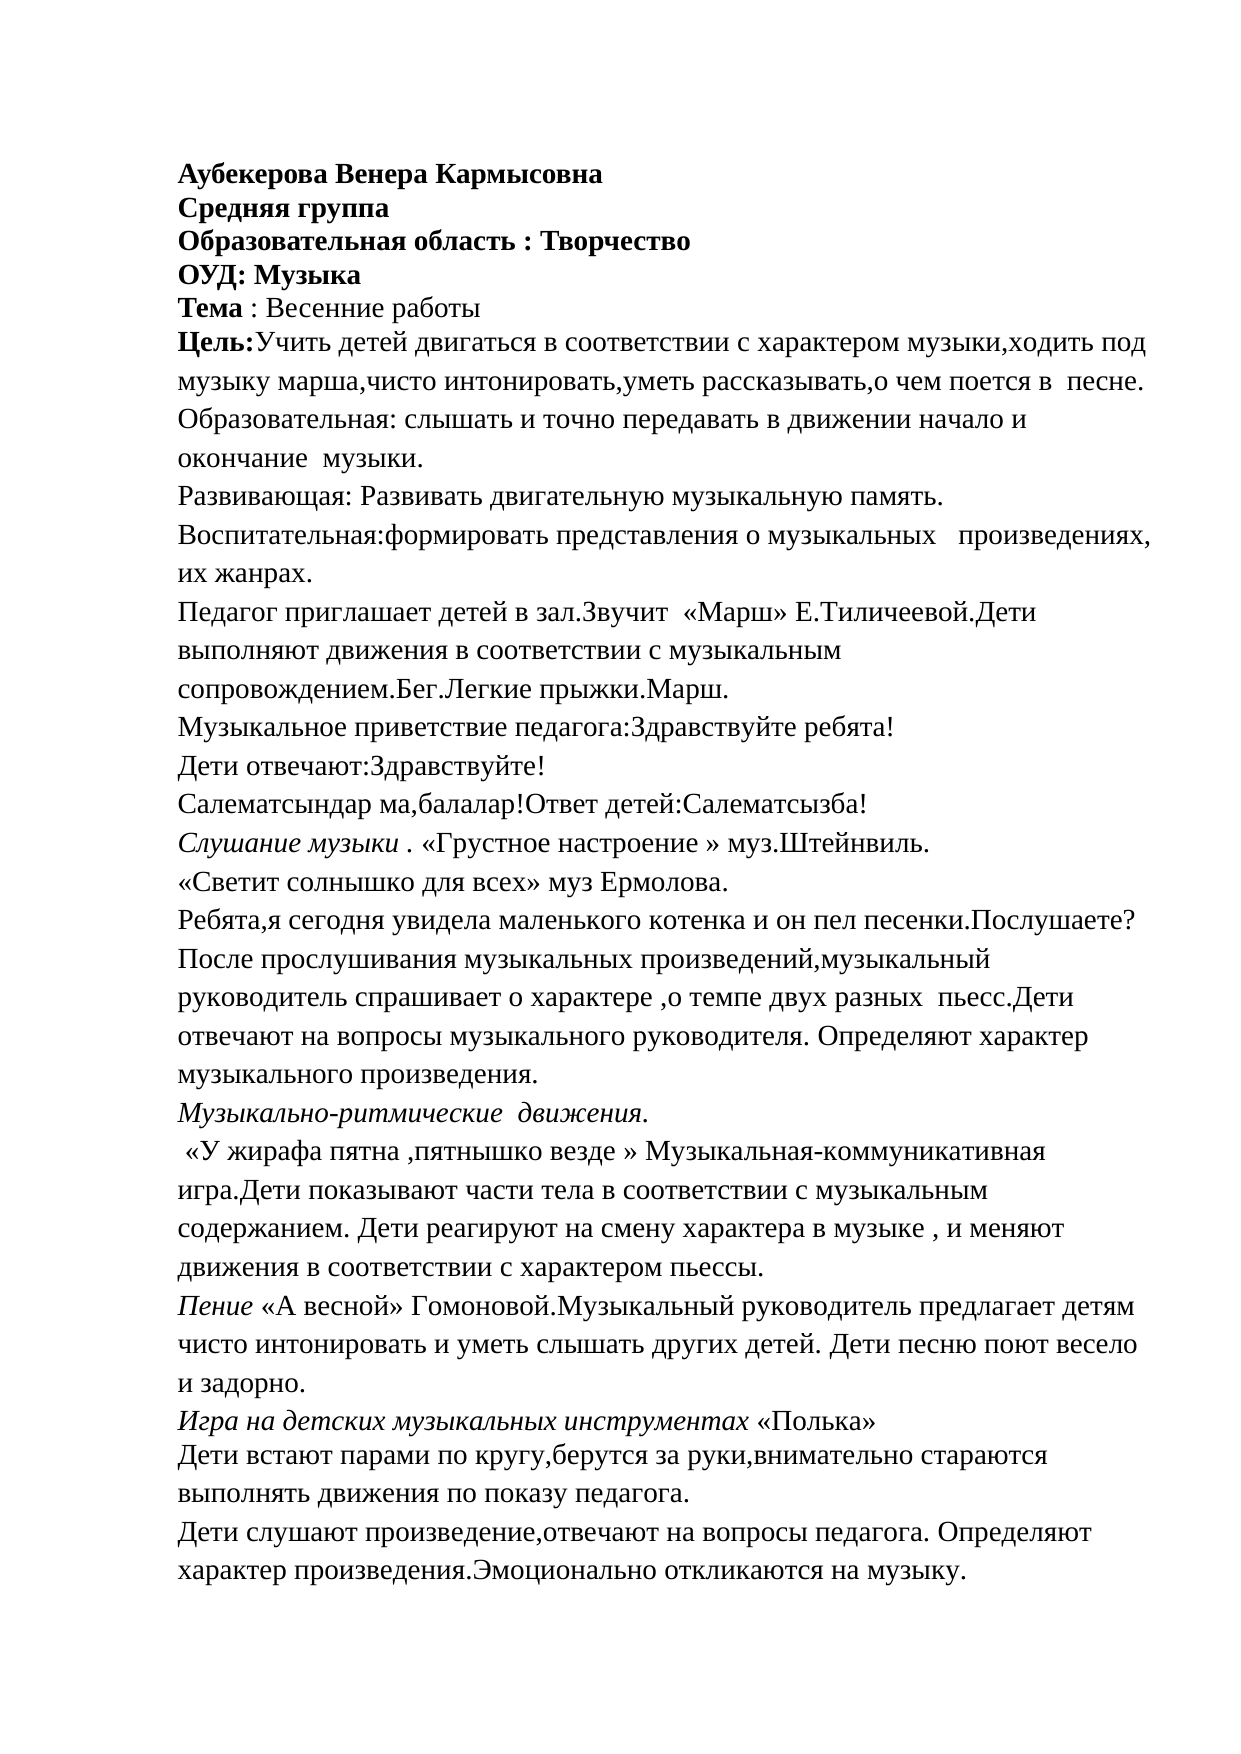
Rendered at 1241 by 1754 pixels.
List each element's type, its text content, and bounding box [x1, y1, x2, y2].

text Музыкальное приветствие педагога:Здравствуйте ребята! [177, 709, 1152, 743]
text После прослушивания музыкальных произведений,музыкальный руководитель спрашивает о характере ,о темпе двух разных пьесс.Дети отвечают на вопросы музыкального руководителя. Определяют характер [177, 941, 1152, 1051]
text «У жирафа пятна ,пятнышко везде » Музыкальная-коммуникативная игра.Дети показывают части тела в соответствии с музыкальным содержанием. Дети реагируют на смену характера в музыке , и меняют движения в соответствии с характером пьессы. [177, 1133, 1152, 1283]
text Музыкально-ритмические движения. [177, 1095, 1152, 1128]
text Тема : Весенние работы [177, 291, 1152, 324]
text Игра на детских музыкальных инструментах «Полька» [177, 1403, 1152, 1437]
text Средняя группа [177, 190, 1152, 223]
text Дети слушают произведение,отвечают на вопросы педагога. Определяют характер произведения.Эмоционально откликаются на музыку. [177, 1514, 1152, 1586]
text ОУД: Музыка [177, 257, 1152, 291]
text Образовательная область : Творчество [177, 223, 1152, 257]
text Дети отвечают:Здравствуйте! [177, 748, 1152, 782]
text Слушание музыки . «Грустное настроение » муз.Штейнвиль. [177, 825, 1152, 859]
text Ребята,я сегодня увидела маленького котенка и он пел песенки.Послушаете? [177, 902, 1152, 936]
text Салематсындар ма,балалар!Ответ детей:Салематсызба! [177, 787, 1152, 820]
text музыкального произведения. [177, 1056, 1152, 1090]
text Педагог приглашает детей в зал.Звучит «Марш» Е.Тиличеевой.Дети выполняют движения в соответствии с музыкальным сопровождением.Бег.Легкие прыжки.Марш. [177, 594, 1152, 704]
text Цель:Учить детей двигаться в соответствии с характером музыки,ходить под музыку марша,чисто интонировать,уметь рассказывать,о чем поется в песне. [177, 324, 1152, 396]
text Дети встают парами по кругу,берутся за руки,внимательно стараются выполнять движения по показу педагога. [177, 1437, 1152, 1509]
text Воспитательная:формировать представления о музыкальных произведениях, их жанрах. [177, 517, 1152, 589]
text Пение «А весной» Гомоновой.Музыкальный руководитель предлагает детям чисто интонировать и уметь слышать других детей. Дети песню поют весело и задорно. [177, 1288, 1152, 1398]
text «Светит солнышко для всех» муз Ермолова. [177, 864, 1152, 897]
text Развивающая: Развивать двигательную музыкальную память. [177, 478, 1152, 512]
text Аубекерова Венера Кармысовна [177, 156, 1152, 190]
text Образовательная: слышать и точно передавать в движении начало и окончание музыки. [177, 401, 1152, 473]
